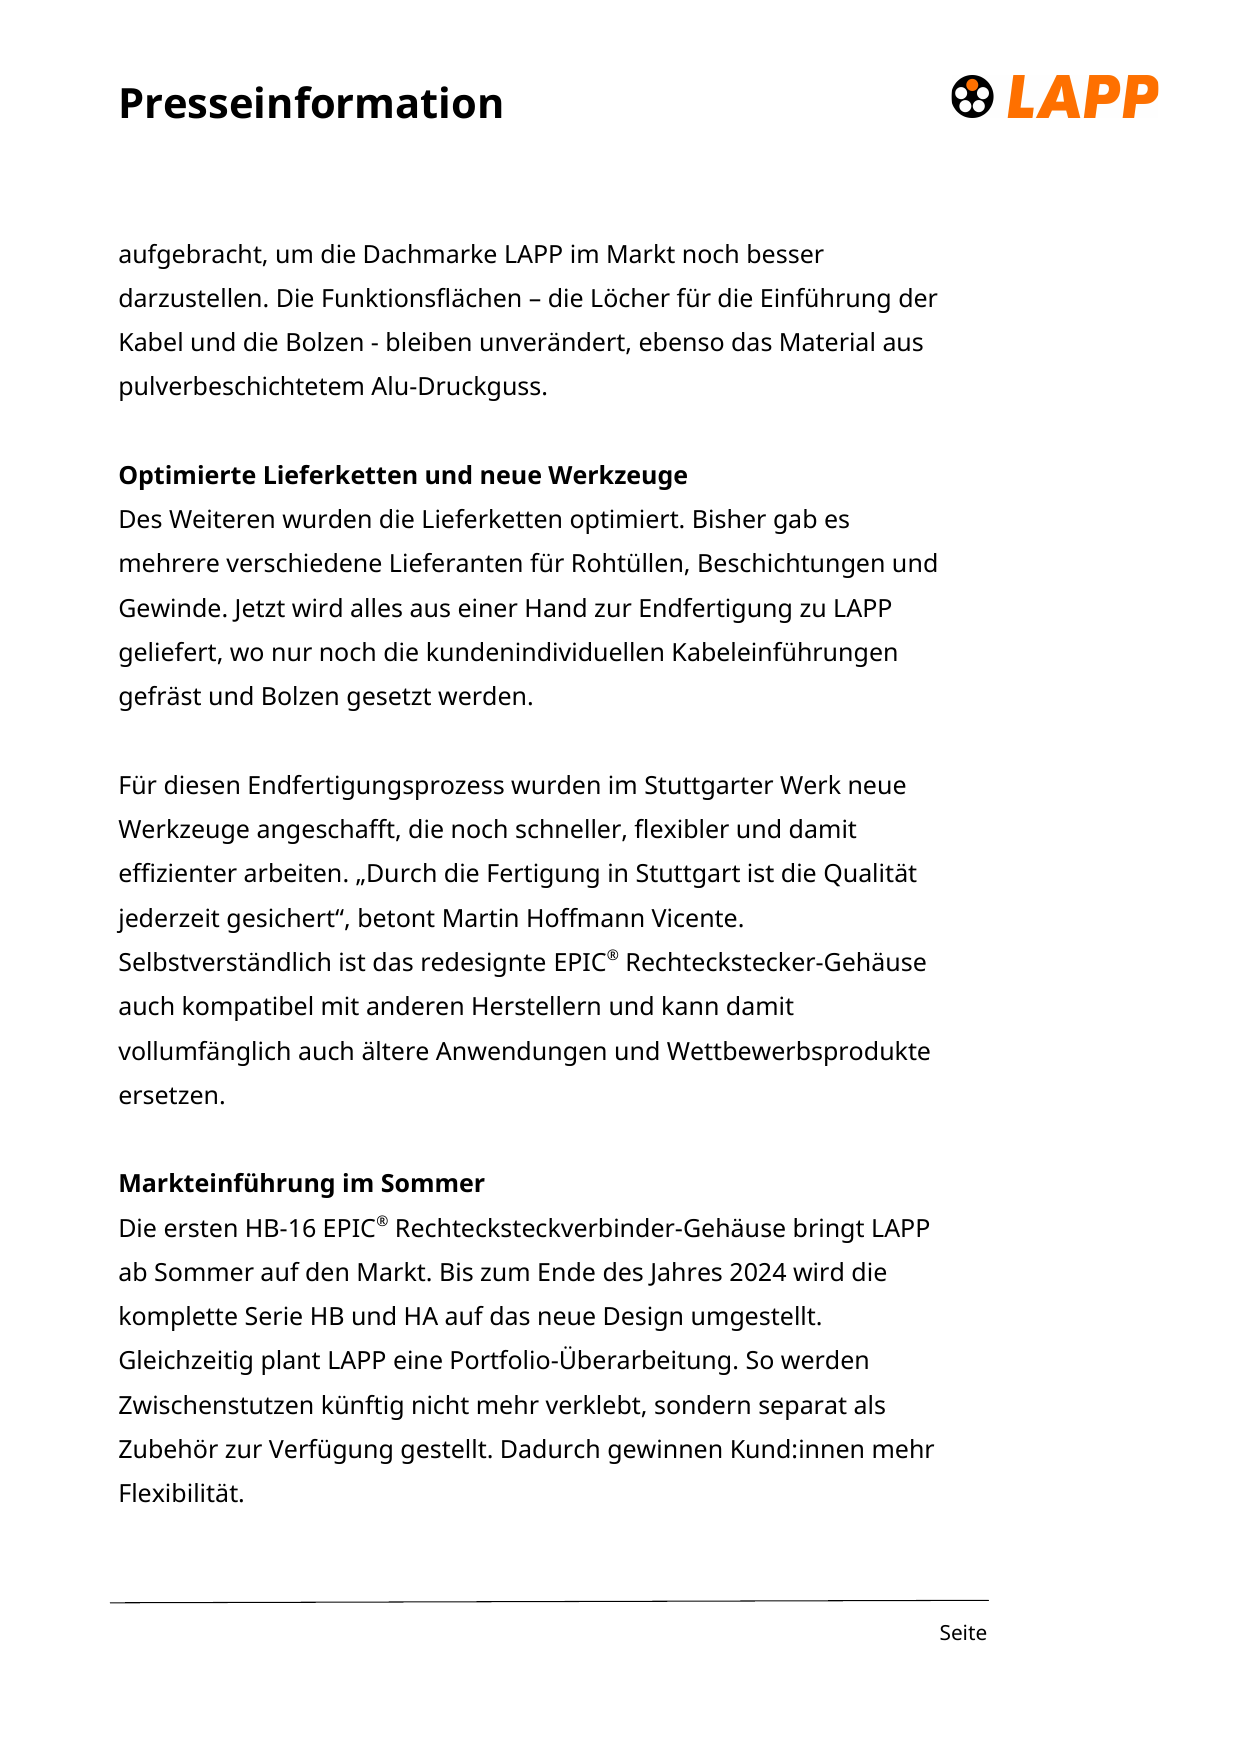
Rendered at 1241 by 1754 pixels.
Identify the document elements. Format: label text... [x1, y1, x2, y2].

picture [951, 75, 1159, 118]
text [118, 236, 945, 403]
text Des Weiteren wurden die Lieferketten optimiert. Bisher gab es mehrere verschiedene Lieferanten für Rohtüllen, Beschichtungen und Gewinde. Jetzt wird alles aus einer Hand zur Endfertigung zu LAPP geliefert, wo nur noch die kundenindividuellen Kabeleinführungen gefräst und Bolzen gesetzt werden. [118, 502, 945, 713]
text Die ersten HB-16 EPIC® Rechtecksteckverbinder-Gehäuse bringt LAPP ab Sommer auf den Markt. Bis zum Ende des Jahres 2024 wird die komplette Serie HB und HA auf das neue Design umgestellt. Gleichzeitig plant LAPP eine Portfolio-Überarbeitung. So werden Zwischenstutzen künftig nicht mehr verklebt, sondern separat als Zubehör zur Verfügung gestellt. Dadurch gewinnen Kund:innen mehr Flexibilität. [118, 1210, 945, 1510]
text Für diesen Endfertigungsprozess wurden im Stuttgarter Werk neue Werkzeuge angeschafft, die noch schneller, flexibler und damit effizienter arbeiten. „Durch die Fertigung in Stuttgart ist die Qualität jederzeit gesichert“, betont Martin Hoffmann Vicente. Selbstverständlich ist das redesignte EPIC® Rechteckstecker-Gehäuse auch kompatibel mit anderen Herstellern und kann damit vollumfänglich auch ältere Anwendungen und Wettbewerbsprodukte ersetzen. [118, 767, 945, 1111]
text Markteinführung im Sommer [118, 1166, 945, 1200]
text Optimierte Lieferketten und neue Werkzeuge [118, 458, 945, 492]
